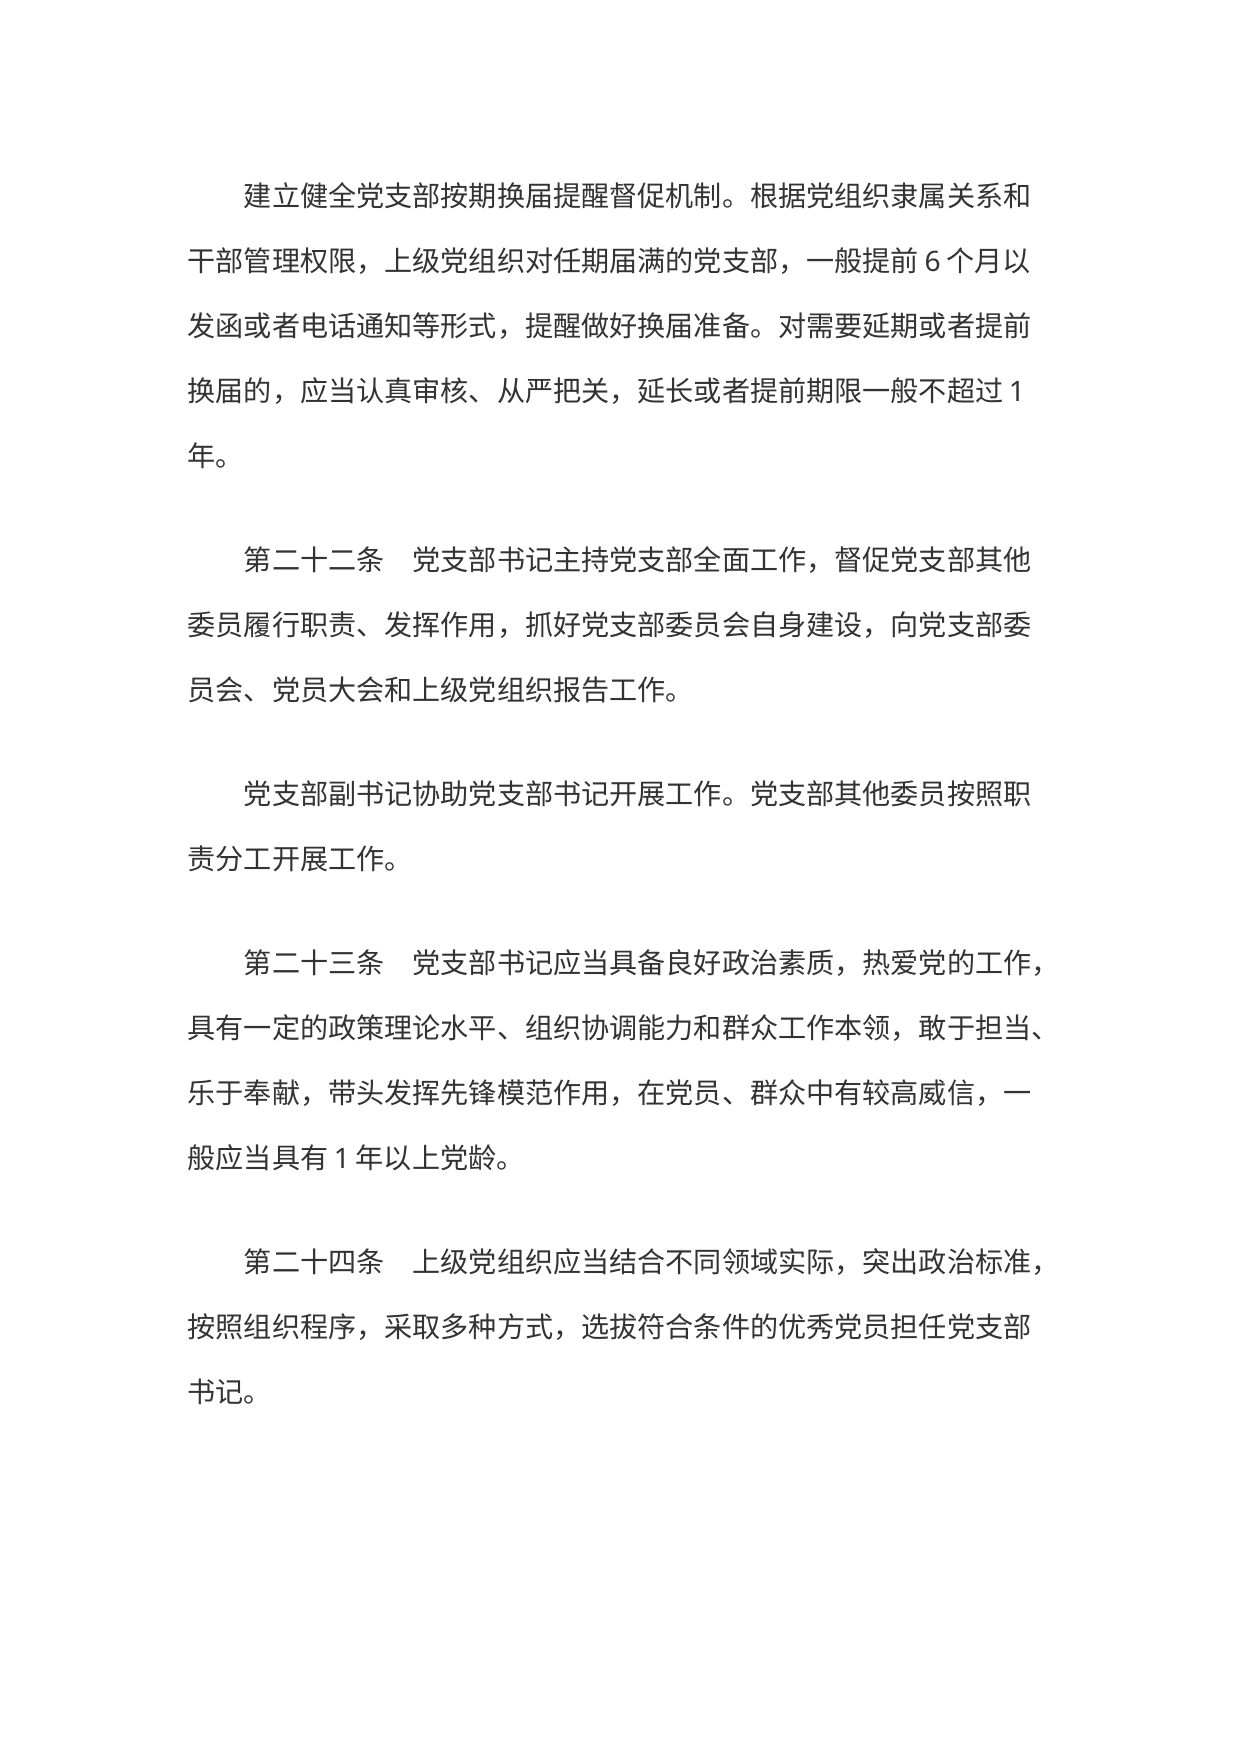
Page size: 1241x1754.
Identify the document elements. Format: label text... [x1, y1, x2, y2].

text 党支部副书记协助党支部书记开展工作。党支部其他委员按照职责分工开展工作。 [187, 760, 1053, 890]
text 建立健全党支部按期换届提醒督促机制。根据党组织隶属关系和干部管理权限，上级党组织对任期届满的党支部，一般提前6个月以发函或者电话通知等形式，提醒做好换届准备。对需要延期或者提前换届的，应当认真审核、从严把关，延长或者提前期限一般不超过1年。 [187, 162, 1053, 487]
text 第二十三条 党支部书记应当具备良好政治素质，热爱党的工作，具有一定的政策理论水平、组织协调能力和群众工作本领，敢于担当、乐于奉献，带头发挥先锋模范作用，在党员、群众中有较高威信，一般应当具有1年以上党龄。 [187, 929, 1053, 1189]
text 第二十四条 上级党组织应当结合不同领域实际，突出政治标准，按照组织程序，采取多种方式，选拔符合条件的优秀党员担任党支部书记。 [187, 1228, 1053, 1423]
text 第二十二条 党支部书记主持党支部全面工作，督促党支部其他委员履行职责、发挥作用，抓好党支部委员会自身建设，向党支部委员会、党员大会和上级党组织报告工作。 [187, 526, 1053, 721]
